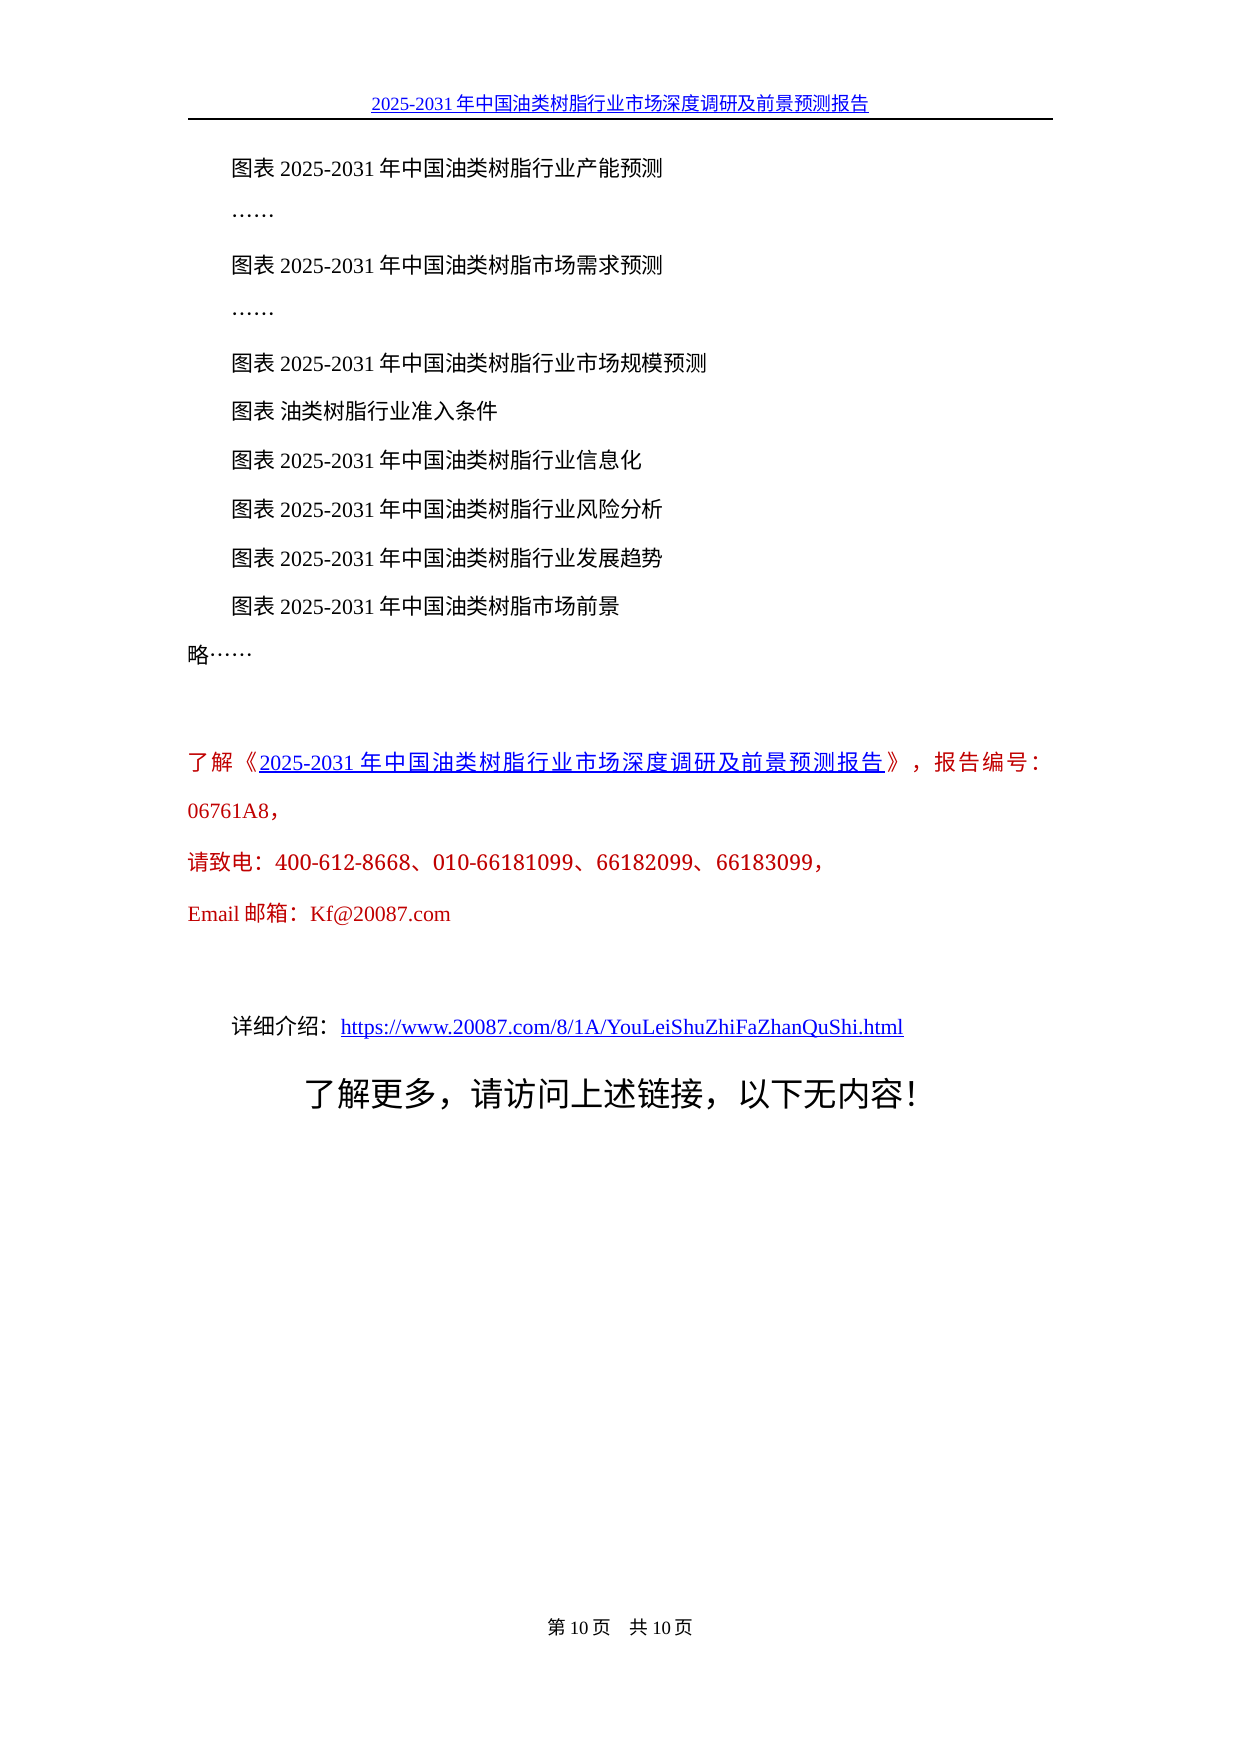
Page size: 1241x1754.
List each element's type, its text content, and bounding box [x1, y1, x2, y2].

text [187, 150, 1053, 670]
title 了解更多，请访问上述链接，以下无内容！ [187, 1059, 1053, 1124]
text 详细介绍：https://www.20087.com/8/1A/YouLeiShuZhiFaZhanQuShi.html [187, 1009, 1053, 1041]
text 了解《2025-2031年中国油类树脂行业市场深度调研及前景预测报告》，报告编号：06761A8， [187, 744, 1053, 825]
text 请致电：400-612-8668、010-66181099、66182099、66183099， [187, 844, 1053, 877]
text Email邮箱：Kf@20087.com [187, 896, 1053, 928]
